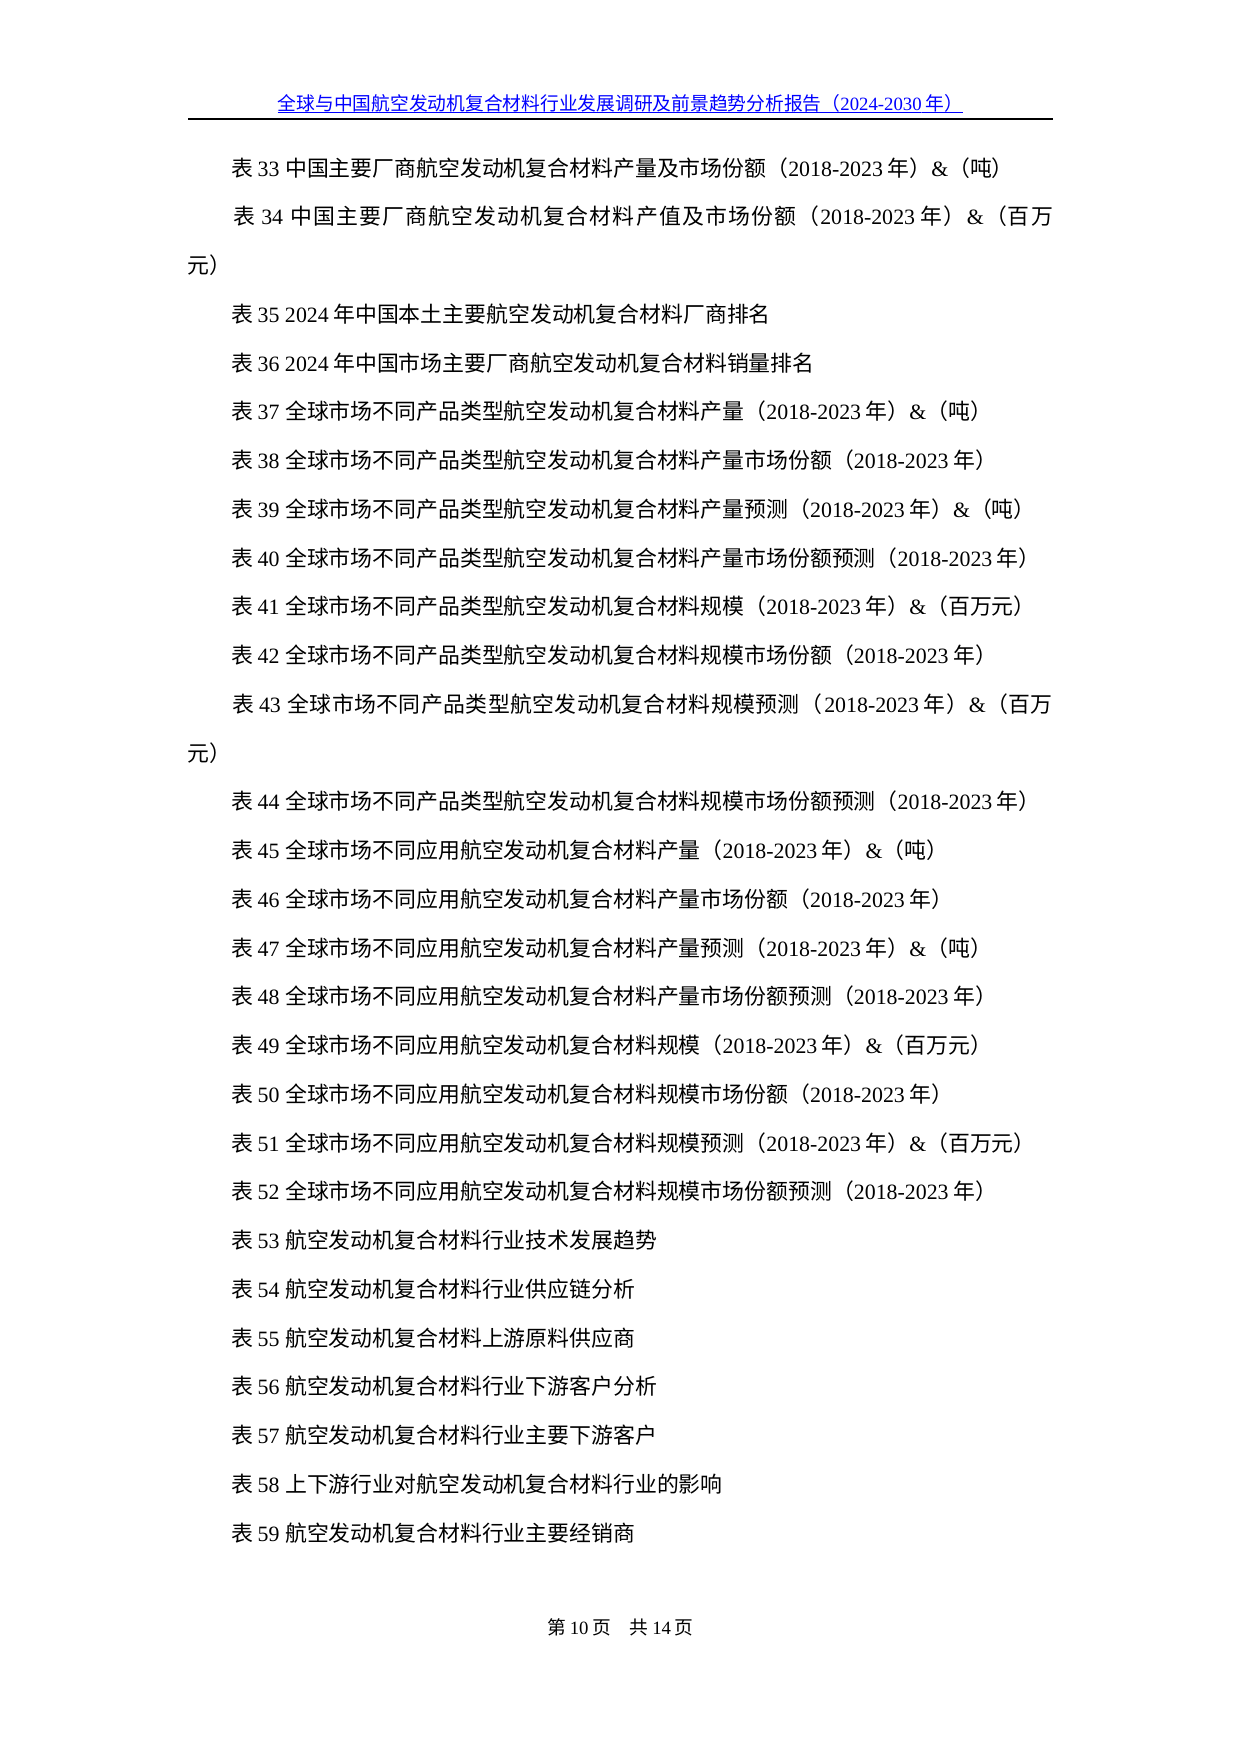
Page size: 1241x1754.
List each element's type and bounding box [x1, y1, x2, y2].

text [187, 150, 1053, 1548]
